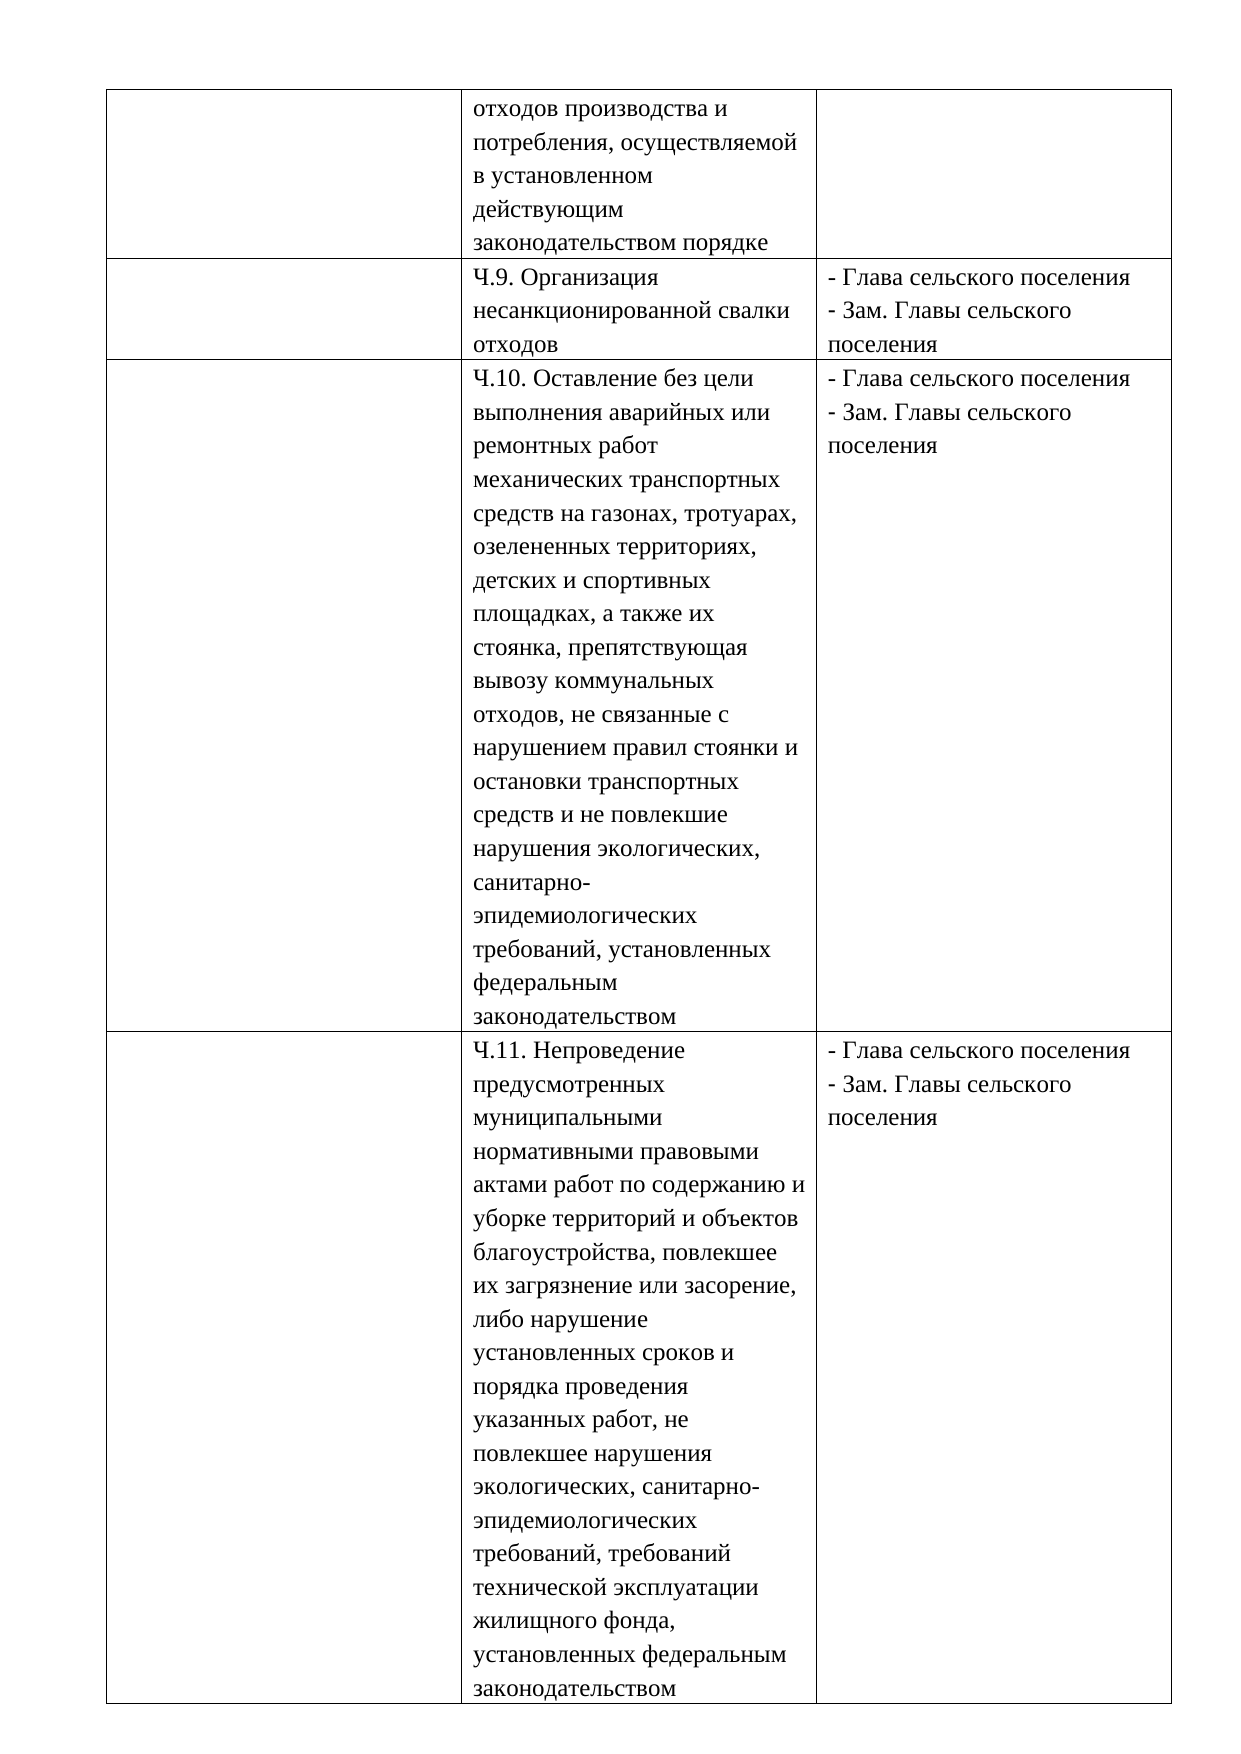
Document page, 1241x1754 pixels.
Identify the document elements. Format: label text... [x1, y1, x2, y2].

table_cell Ч.10. Оставление без цели выполнения аварийных или ремонтных работ механических транспортных средств на газонах, тротуарах, озелененных территориях, детских и спортивных площадках, а также их стоянка, препятствующая вывозу коммунальных отходов, не связанные с нарушением правил стоянки и остановки транспортных средств и не повлекшие нарушения экологических, санитарно-эпидемиологических требований, установленных федеральным законодательством [462, 360, 816, 1031]
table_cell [817, 1032, 1171, 1703]
table_cell [107, 1032, 461, 1703]
table_cell Ч.11. Непроведение предусмотренных муниципальными нормативными правовыми актами работ по содержанию и уборке территорий и объектов благоустройства, повлекшее их загрязнение или засорение, либо нарушение установленных сроков и порядка проведения указанных работ, не повлекшее нарушения экологических, санитарно-эпидемиологических требований, требований технической эксплуатации жилищного фонда, установленных федеральным законодательством [462, 1032, 816, 1703]
table_cell [107, 360, 461, 1031]
table_cell - Глава сельского поселения - Зам. Главы сельского поселения [817, 360, 1171, 1031]
table_cell [107, 90, 461, 257]
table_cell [462, 90, 816, 257]
table_cell [107, 259, 461, 359]
table_cell Ч.9. Организация несанкционированной свалки отходов [462, 259, 816, 359]
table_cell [817, 90, 1171, 257]
table_cell - Глава сельского поселения - Зам. Главы сельского поселения [817, 259, 1171, 359]
